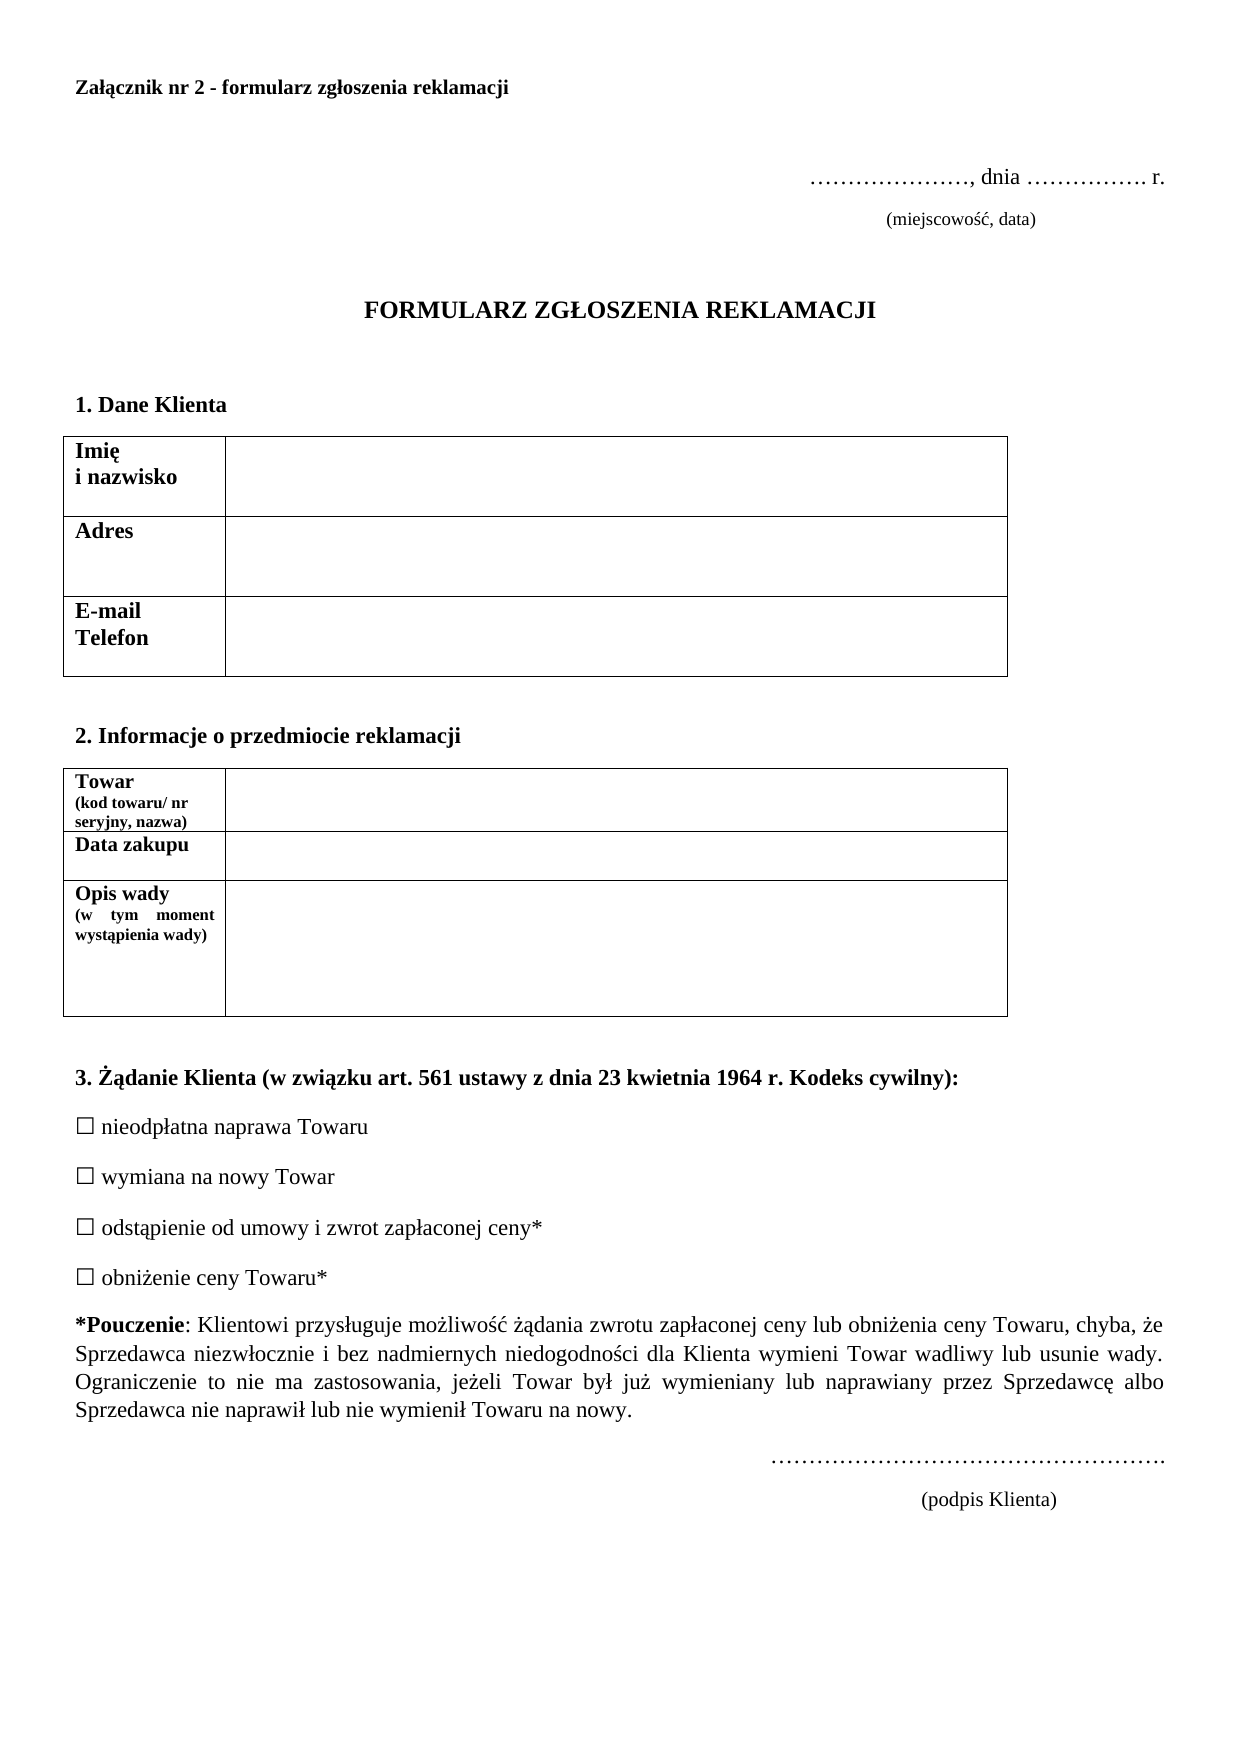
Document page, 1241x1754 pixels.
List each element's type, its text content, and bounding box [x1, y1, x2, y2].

table_cell [226, 881, 1007, 1016]
text (miejscowość, data) [812, 208, 1165, 229]
text 2. Informacje o przedmiocie reklamacji [75, 722, 1165, 749]
table_header Imię i nazwisko [64, 437, 225, 516]
table_cell Adres [64, 517, 225, 596]
table_header [226, 437, 1007, 516]
text *Pouczenie: Klientowi przysługuje możliwość żądania zwrotu zapłaconej ceny lub obniżenia ceny Towaru, chyba, że Sprzedawca niezwłocznie i bez nadmiernych niedogodności dla Klienta wymieni Towar wadliwy lub usunie wady. Ograniczenie to nie ma zastosowania, jeżeli Towar był już wymieniany lub naprawiany przez Sprzedawcę albo Sprzedawca nie naprawił lub nie wymienił Towaru na nowy. [75, 1311, 1165, 1423]
text Załącznik nr 2 - formularz zgłoszenia reklamacji [75, 75, 1165, 99]
table_cell Opis wady (w tym moment wystąpienia wady) [64, 881, 225, 1016]
table_header [226, 769, 1007, 831]
table_cell [226, 597, 1007, 676]
text 3. Żądanie Klienta (w związku art. 561 ustawy z dnia 23 kwietnia 1964 r. Kodeks cywilny): [75, 1064, 1165, 1091]
text wymiana na nowy Towar [75, 1160, 1165, 1191]
text ☐ odstąpienie od umowy i zwrot zapłaconej ceny* [75, 1210, 1165, 1242]
text (podpis Klienta) [739, 1487, 1165, 1511]
text FORMULARZ ZGŁOSZENIA REKLAMACJI [75, 295, 1165, 324]
table_cell [226, 832, 1007, 880]
text ☐ obniżenie ceny Towaru* [75, 1261, 1165, 1292]
text nieodpłatna naprawa Towaru [75, 1109, 1165, 1141]
text 1. Dane Klienta [75, 391, 1165, 417]
text ……………………………………………. [75, 1442, 1165, 1468]
table_cell E-mail Telefon [64, 597, 225, 676]
text …………………, dnia ……………. r. [75, 163, 1165, 189]
table_cell Data zakupu [64, 832, 225, 880]
table_header Towar (kod towaru/ nr seryjny, nazwa) [64, 769, 225, 831]
table_cell [226, 517, 1007, 596]
